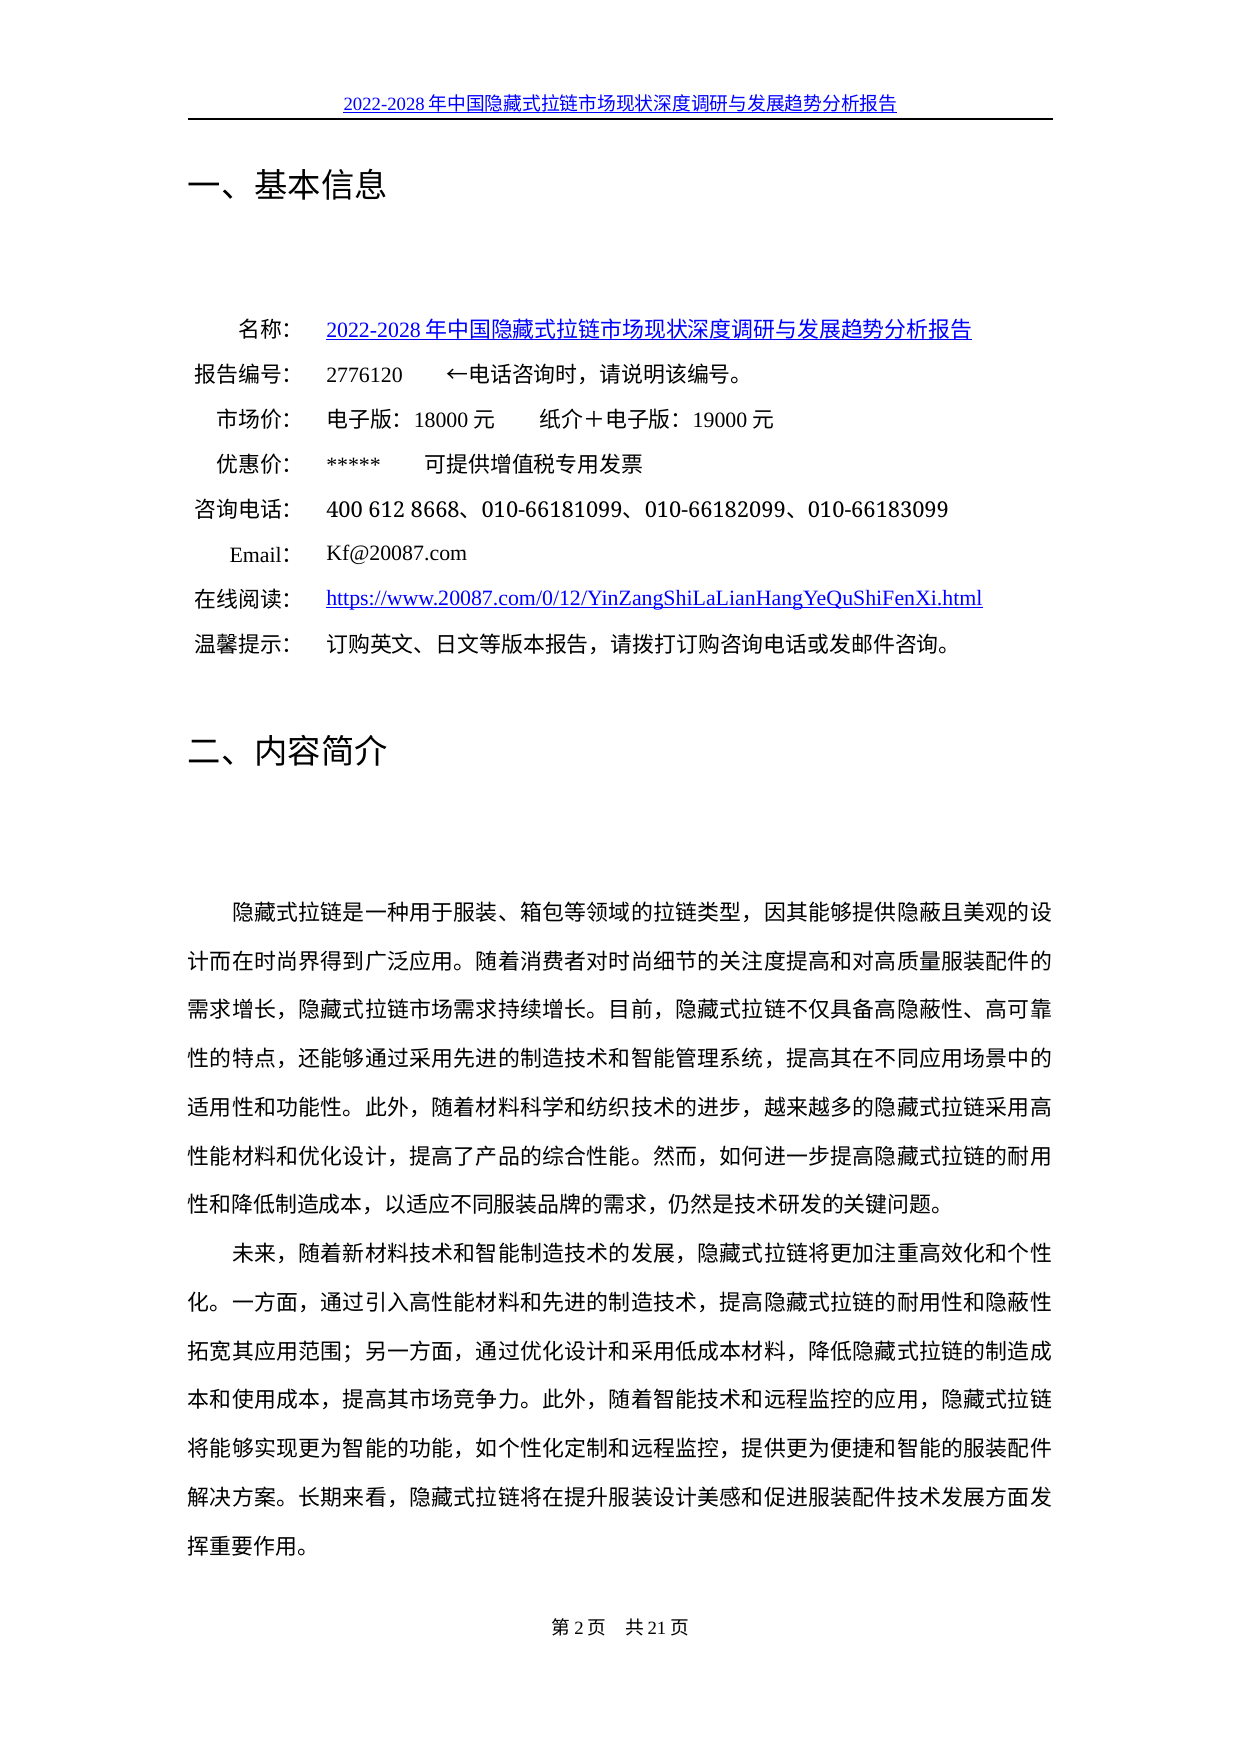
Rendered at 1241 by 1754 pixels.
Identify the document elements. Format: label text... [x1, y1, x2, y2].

table_cell 咨询电话： [167, 492, 315, 537]
table_cell 订购英文、日文等版本报告，请拨打订购咨询电话或发邮件咨询。 [315, 627, 1073, 672]
table_cell [315, 582, 1073, 627]
table_header 2022-2028年中国隐藏式拉链市场现状深度调研与发展趋势分析报告 [315, 312, 1073, 357]
table_cell 400 612 8668、010-66181099、010-66182099、010-66183099 [315, 492, 1073, 537]
table_cell 温馨提示： [167, 627, 315, 672]
table_cell 电子版：18000 元 纸介＋电子版：19000 元 [315, 402, 1073, 447]
title 一、基本信息 [187, 150, 1053, 215]
table_cell Email： [167, 537, 315, 582]
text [187, 894, 1053, 1561]
table_cell Kf@20087.com [315, 537, 1073, 582]
table_cell 报告编号： [167, 357, 315, 402]
table_header 名称： [167, 312, 315, 357]
table_cell 2776120 ←电话咨询时，请说明该编号。 [315, 357, 1073, 402]
title 二、内容简介 [187, 717, 1053, 782]
table_cell 在线阅读： [167, 582, 315, 627]
table_cell 市场价： [167, 402, 315, 447]
table_cell 优惠价： [167, 447, 315, 492]
table_cell ***** 可提供增值税专用发票 [315, 447, 1073, 492]
